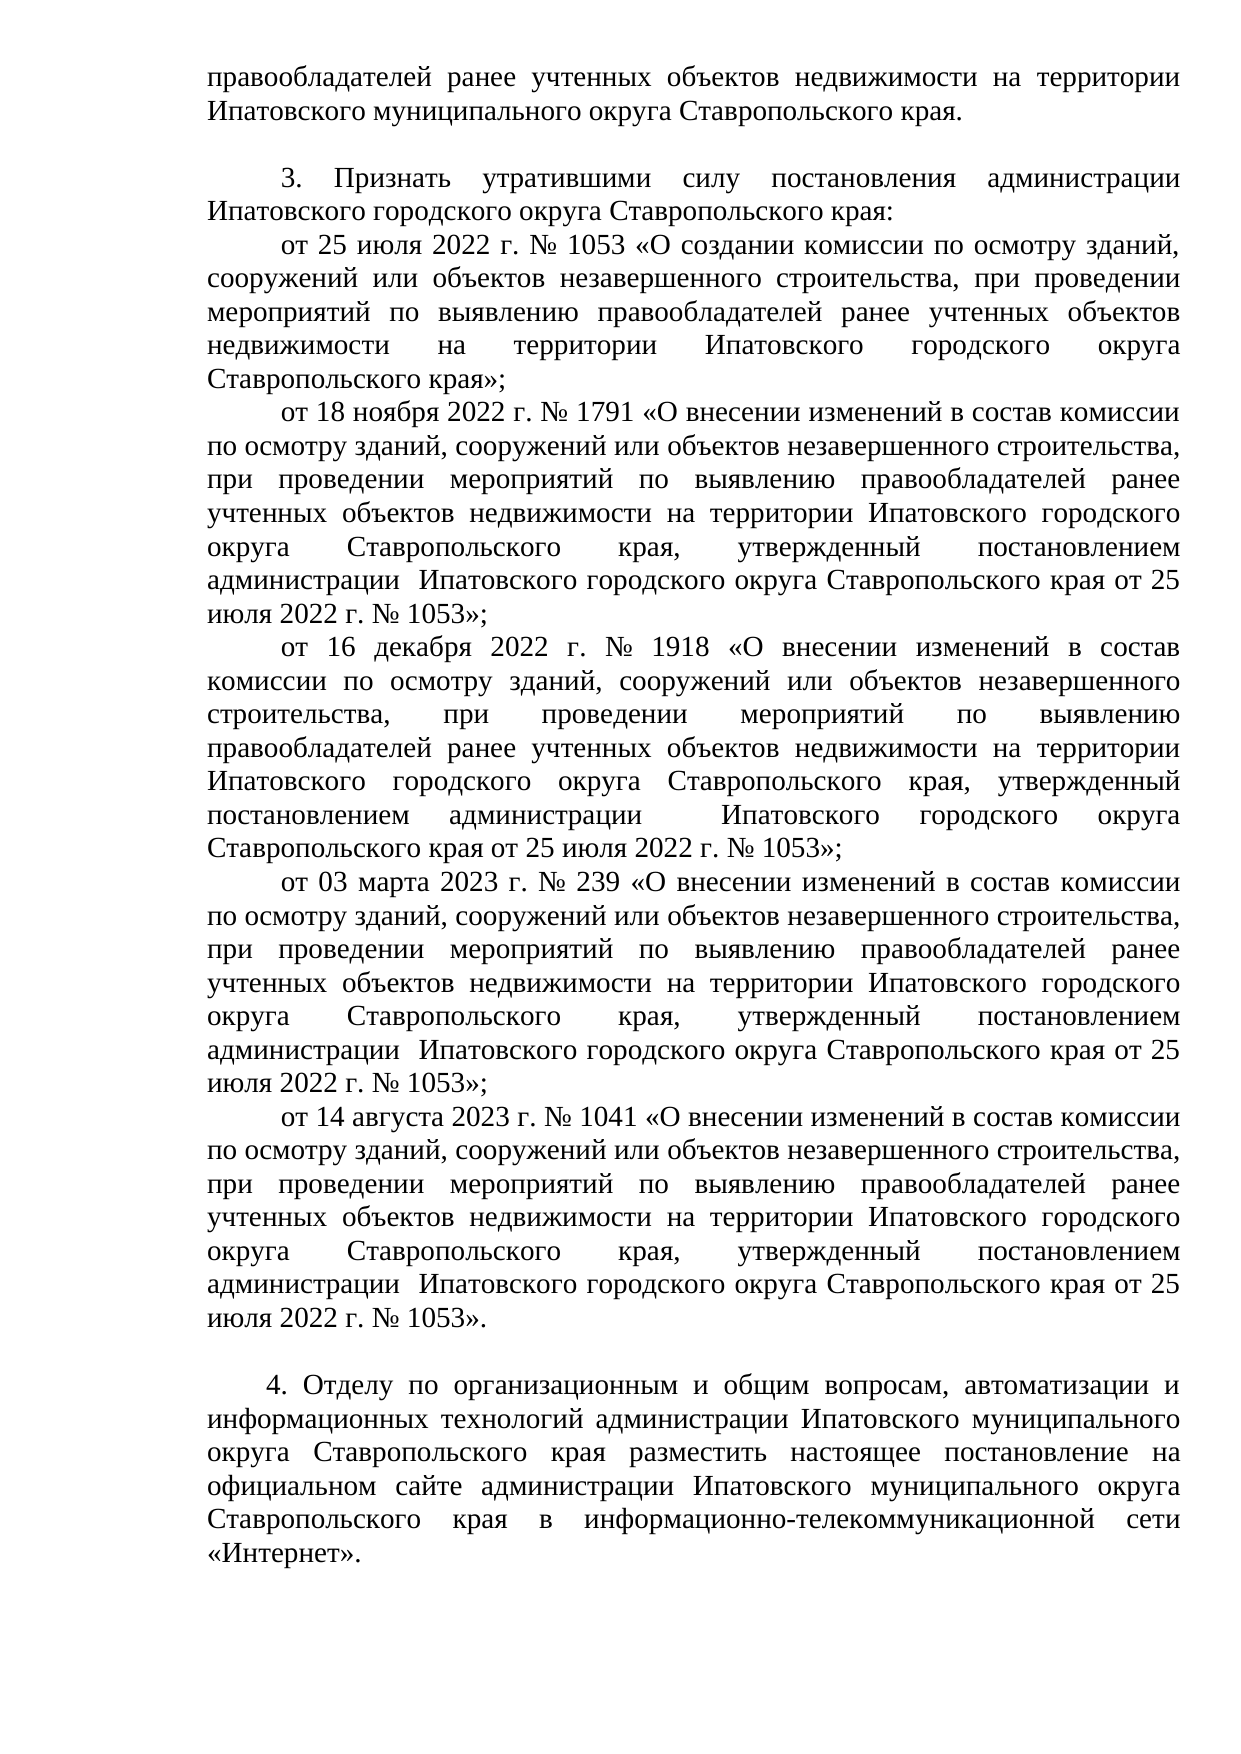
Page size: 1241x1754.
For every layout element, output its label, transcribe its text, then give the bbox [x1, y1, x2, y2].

text от 16 декабря 2022 г. № 1918 «О внесении изменений в состав комиссии по осмотру зданий, сооружений или объектов незавершенного строительства, при проведении мероприятий по выявлению правообладателей ранее учтенных объектов недвижимости на территории Ипатовского городского округа Ставропольского края, утвержденный постановлением администрации Ипатовского городского округа Ставропольского края от 25 июля 2022 г. № 1053»; [207, 629, 1181, 864]
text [207, 59, 1181, 126]
text от 14 августа 2023 г. № 1041 «О внесении изменений в состав комиссии по осмотру зданий, сооружений или объектов незавершенного строительства, при проведении мероприятий по выявлению правообладателей ранее учтенных объектов недвижимости на территории Ипатовского городского округа Ставропольского края, утвержденный постановлением администрации Ипатовского городского округа Ставропольского края от 25 июля 2022 г. № 1053». [207, 1099, 1181, 1334]
text от 25 июля 2022 г. № 1053 «О создании комиссии по осмотру зданий, сооружений или объектов незавершенного строительства, при проведении мероприятий по выявлению правообладателей ранее учтенных объектов недвижимости на территории Ипатовского городского округа Ставропольского края»; [207, 227, 1181, 394]
text 4. Отделу по организационным и общим вопросам, автоматизации и информационных технологий администрации Ипатовского муниципального округа Ставропольского края разместить настоящее постановление на официальном сайте администрации Ипатовского муниципального округа Ставропольского края в информационно-телекоммуникационной сети «Интернет». [207, 1367, 1181, 1568]
text от 18 ноября 2022 г. № 1791 «О внесении изменений в состав комиссии по осмотру зданий, сооружений или объектов незавершенного строительства, при проведении мероприятий по выявлению правообладателей ранее учтенных объектов недвижимости на территории Ипатовского городского округа Ставропольского края, утвержденный постановлением администрации Ипатовского городского округа Ставропольского края от 25 июля 2022 г. № 1053»; [207, 394, 1181, 629]
text 3. Признать утратившими силу постановления администрации Ипатовского городского округа Ставропольского края: [207, 160, 1181, 227]
text от 03 марта 2023 г. № 239 «О внесении изменений в состав комиссии по осмотру зданий, сооружений или объектов незавершенного строительства, при проведении мероприятий по выявлению правообладателей ранее учтенных объектов недвижимости на территории Ипатовского городского округа Ставропольского края, утвержденный постановлением администрации Ипатовского городского округа Ставропольского края от 25 июля 2022 г. № 1053»; [207, 864, 1181, 1099]
